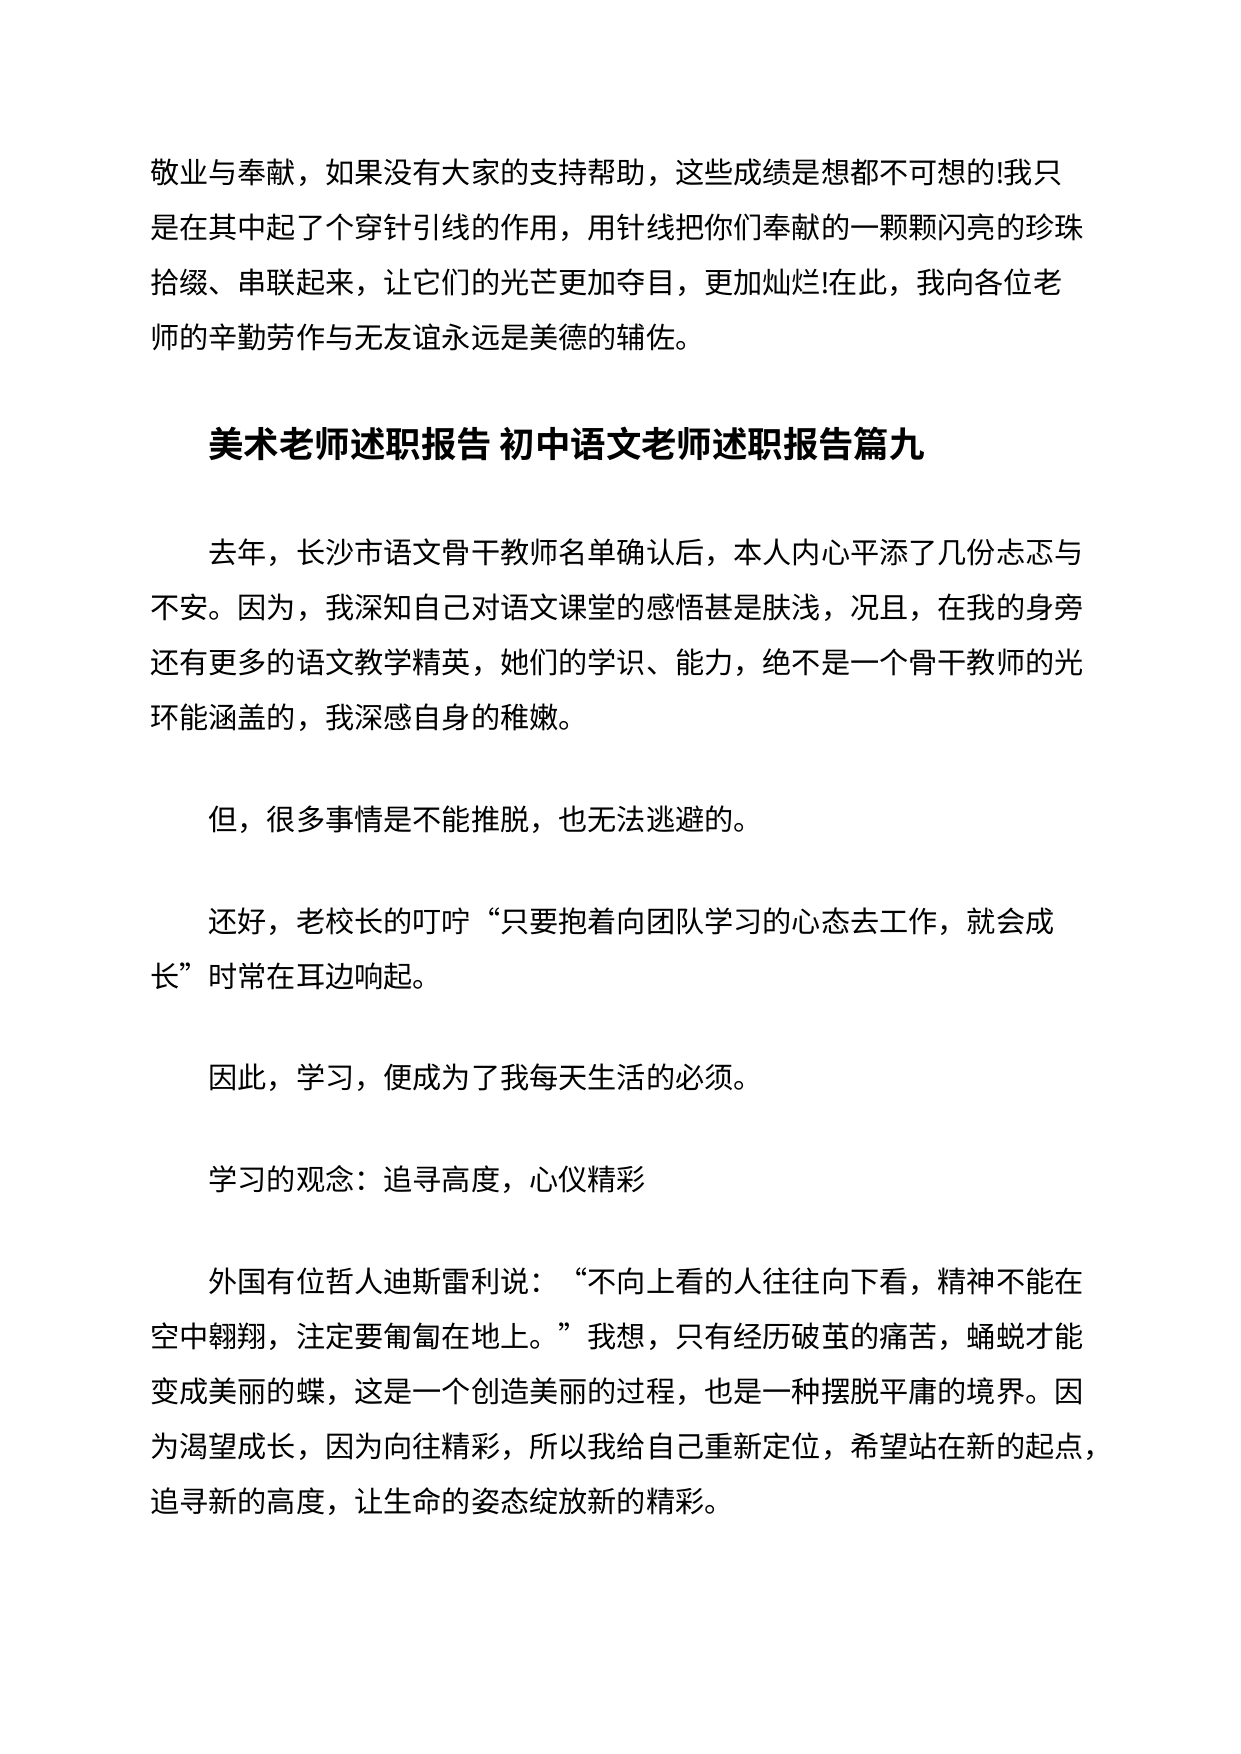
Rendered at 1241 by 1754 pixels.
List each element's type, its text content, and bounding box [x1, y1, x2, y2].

text 去年，长沙市语文骨干教师名单确认后，本人内心平添了几份忐忑与不安。因为，我深知自己对语文课堂的感悟甚是肤浅，况且，在我的身旁还有更多的语文教学精英，她们的学识、能力，绝不是一个骨干教师的光环能涵盖的，我深感自身的稚嫩。 [150, 530, 1090, 737]
text 学习的观念：追寻高度，心仪精彩 [150, 1157, 1090, 1199]
text 因此，学习，便成为了我每天生活的必须。 [150, 1055, 1090, 1097]
text 但，很多事情是不能推脱，也无法逃避的。 [150, 797, 1090, 839]
text 外国有位哲人迪斯雷利说：“不向上看的人往往向下看，精神不能在空中翱翔，注定要匍匐在地上。”我想，只有经历破茧的痛苦，蛹蜕才能变成美丽的蝶，这是一个创造美丽的过程，也是一种摆脱平庸的境界。因为渴望成长，因为向往精彩，所以我给自己重新定位，希望站在新的起点，追寻新的高度，让生命的姿态绽放新的精彩。 [150, 1258, 1090, 1520]
text 美术老师述职报告 初中语文老师述职报告篇九 [150, 417, 1090, 468]
text 还好，老校长的叮咛“只要抱着向团队学习的心态去工作，就会成长”时常在耳边响起。 [150, 898, 1090, 996]
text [150, 150, 1090, 357]
